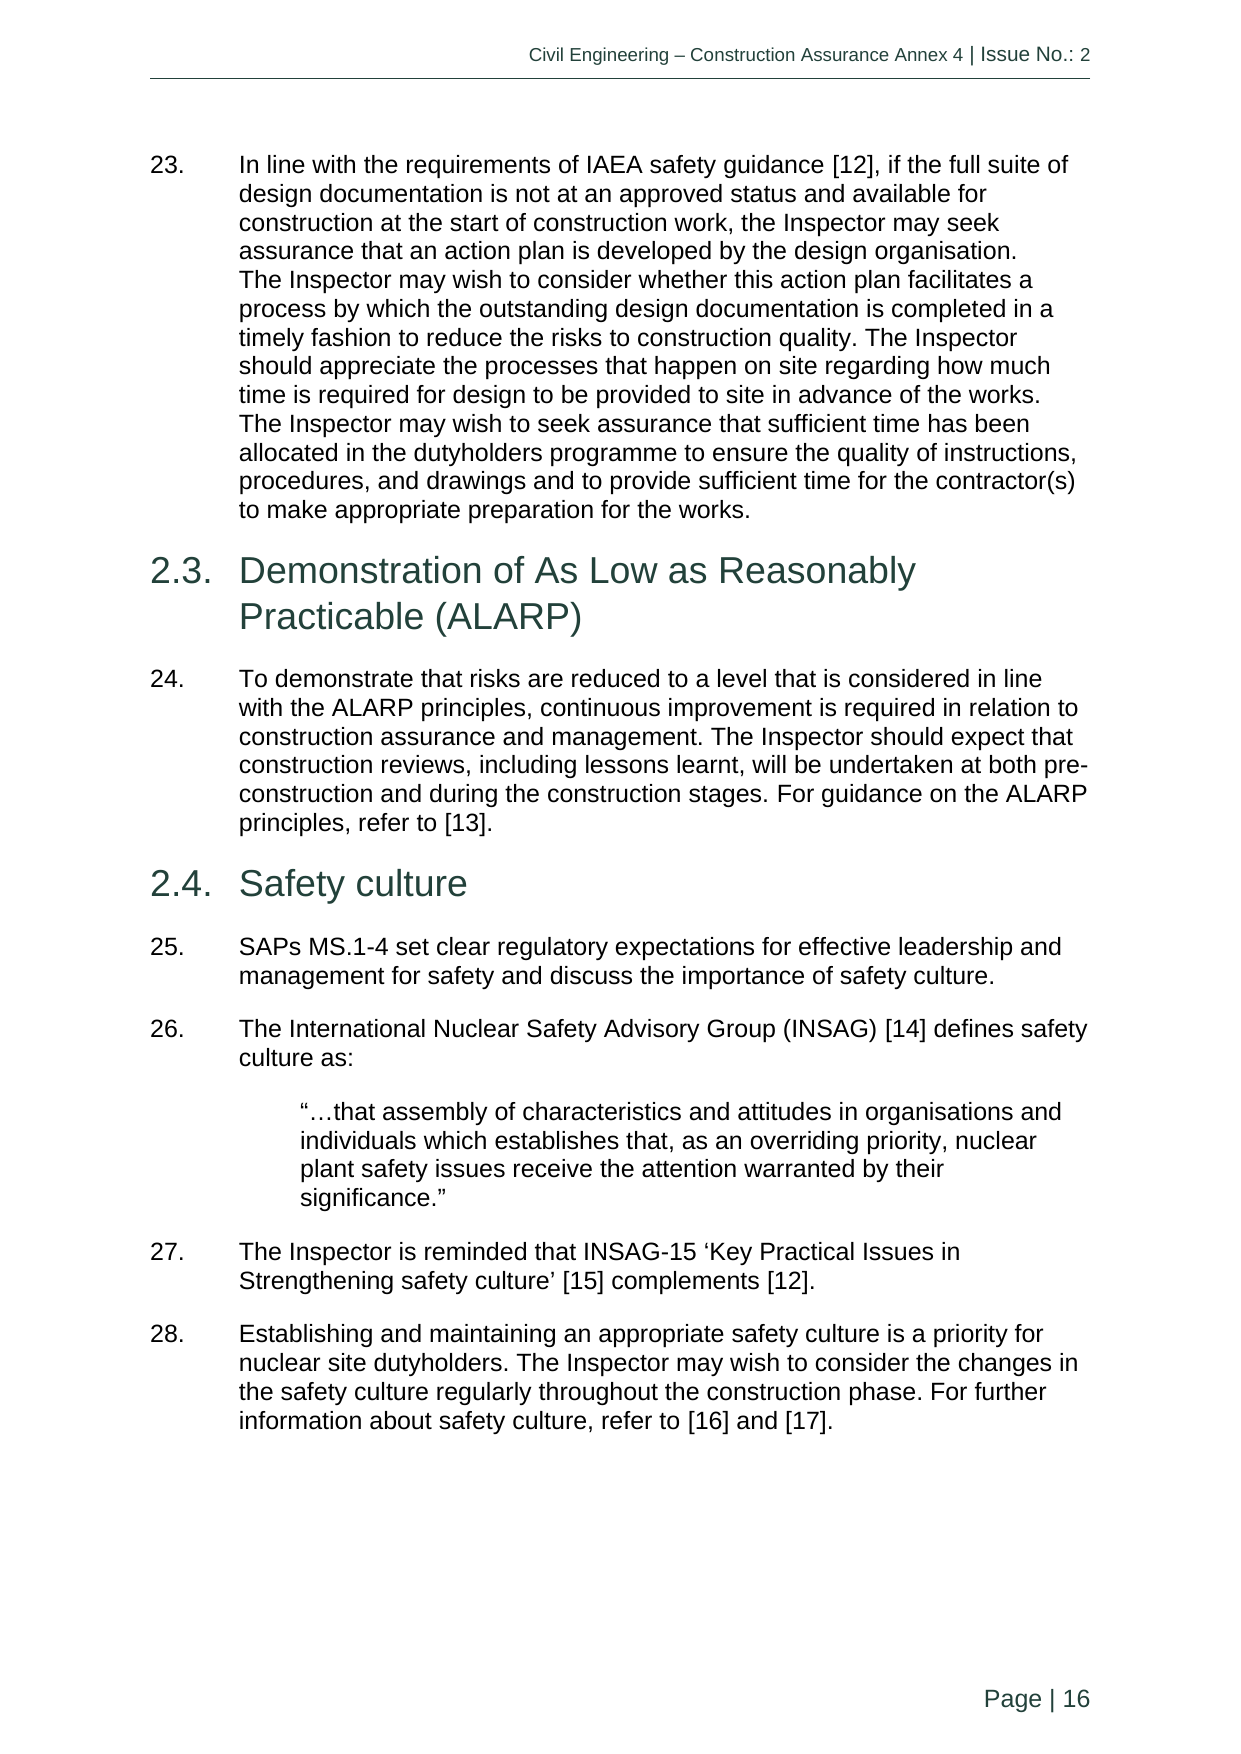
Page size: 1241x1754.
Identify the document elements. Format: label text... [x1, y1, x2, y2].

subtitle Safety culture [150, 862, 1090, 905]
text In line with the requirements of IAEA safety guidance , if the full suite of design documentation is not at an approved status and available for construction at the start of construction work, the Inspector may seek assurance that an action plan is developed by the design organisation. The Inspector may wish to consider whether this action plan facilitates a process by which the outstanding design documentation is completed in a timely fashion to reduce the risks to construction quality. The Inspector should appreciate the processes that happen on site regarding how much time is required for design to be provided to site in advance of the works. The Inspector may wish to seek assurance that sufficient time has been allocated in the dutyholders programme to ensure the quality of instructions, procedures, and drawings and to provide sufficient time for the contractor(s) to make appropriate preparation for the works. [150, 150, 1090, 524]
text SAPs MS.1-4 set clear regulatory expectations for effective leadership and management for safety and discuss the importance of safety culture. [150, 932, 1090, 989]
text Establishing and maintaining an appropriate safety culture is a priority for nuclear site dutyholders. The Inspector may wish to consider the changes in the safety culture regularly throughout the construction phase. For further information about safety culture, refer to and . [150, 1319, 1090, 1434]
subtitle Demonstration of As Low as Reasonably Practicable (ALARP) [150, 549, 1090, 637]
text The International Nuclear Safety Advisory Group (INSAG) defines safety culture as: [150, 1014, 1090, 1072]
list “…that assembly of characteristics and attitudes in organisations and individuals which establishes that, as an overriding priority, nuclear plant safety issues receive the attention warranted by their significance.” [300, 1097, 1090, 1212]
text The Inspector is reminded that INSAG-15 ‘Key Practical Issues in Strengthening safety culture’ complements . [150, 1237, 1090, 1294]
text To demonstrate that risks are reduced to a level that is considered in line with the ALARP principles, continuous improvement is required in relation to construction assurance and management. The Inspector should expect that construction reviews, including lessons learnt, will be undertaken at both pre-construction and during the construction stages. For guidance on the ALARP principles, refer to . [150, 664, 1090, 837]
